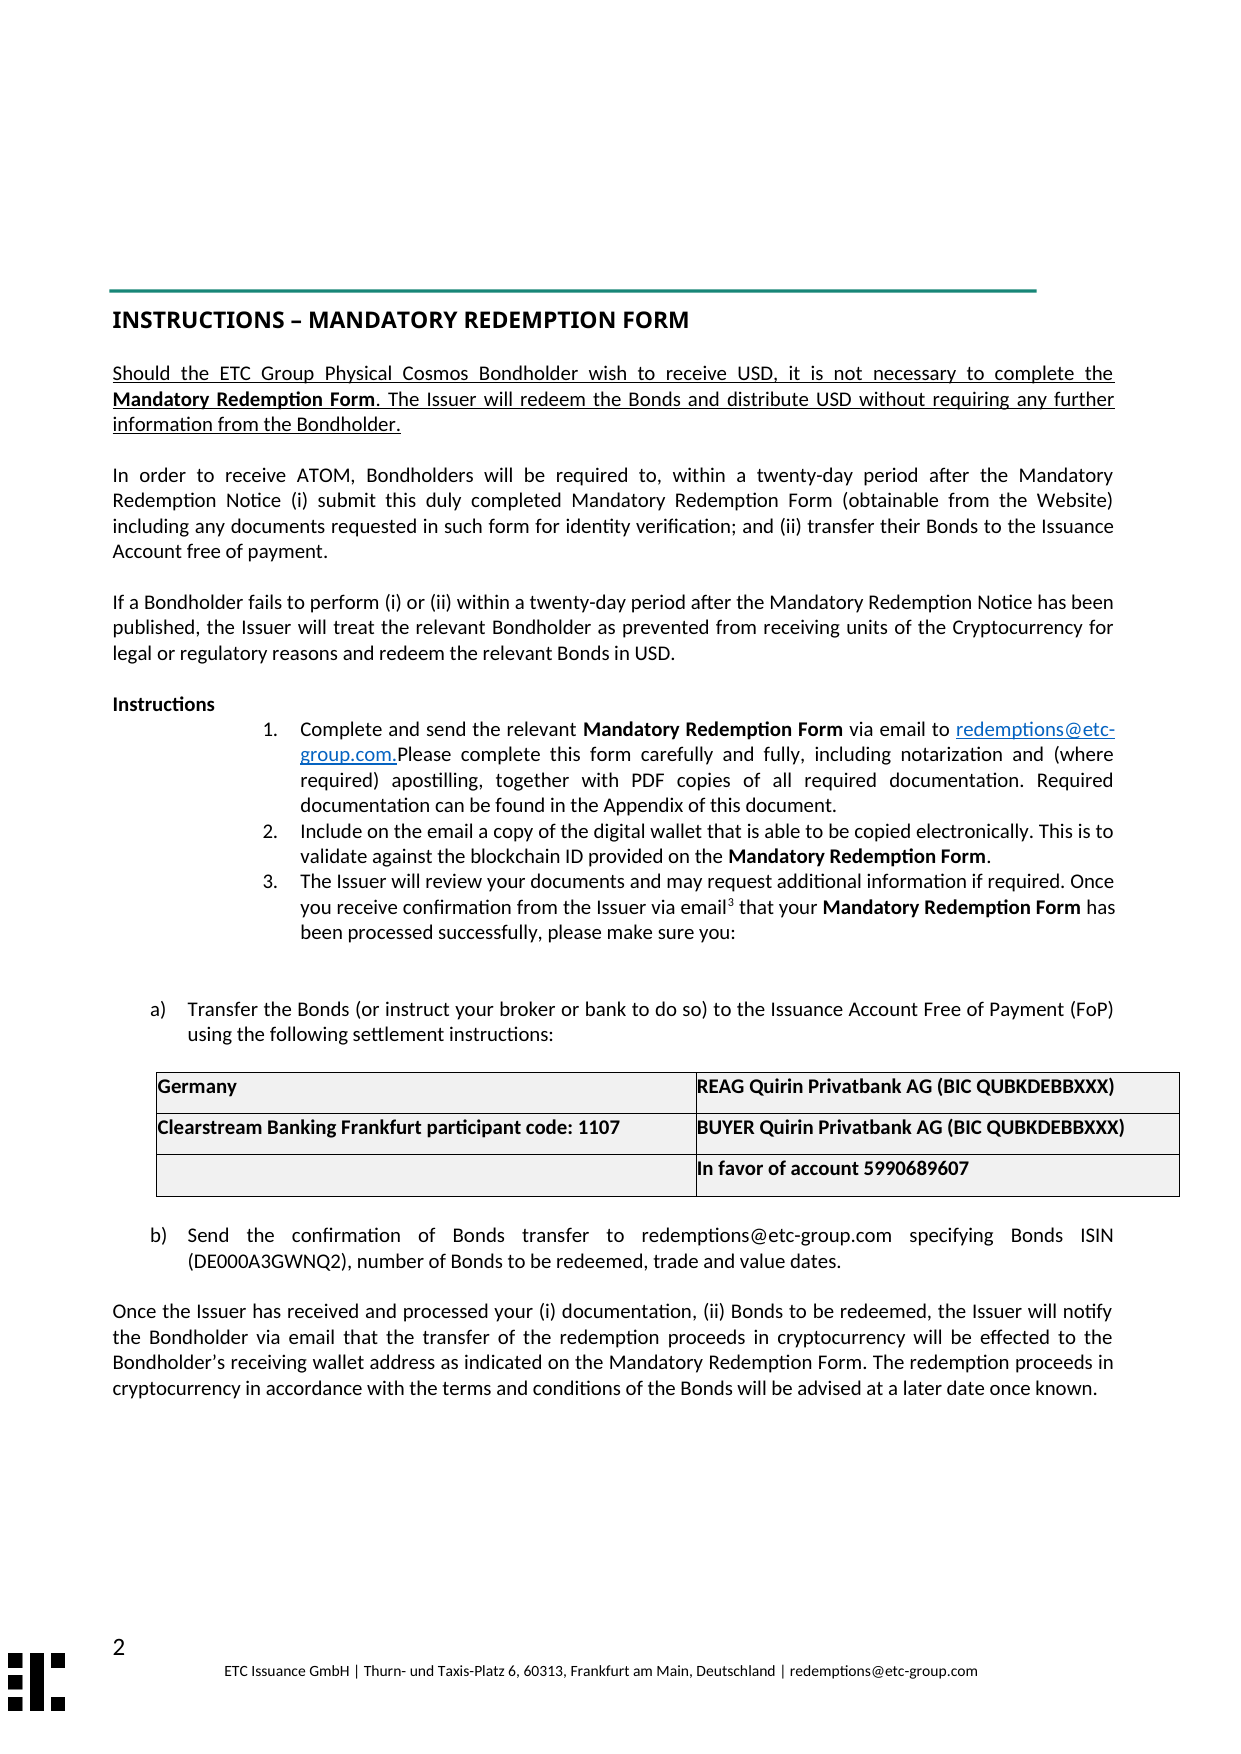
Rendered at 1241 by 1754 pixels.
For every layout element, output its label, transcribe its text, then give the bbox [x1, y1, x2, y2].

list The Issuer will review your documents and may request additional information if required. Once you receive confirmation from the Issuer via email3 that your Mandatory Redemption Form has been processed successfully, please make sure you: [262, 869, 1115, 945]
list Include on the email a copy of the digital wallet that is able to be copied electronically. This is to validate against the blockchain ID provided on the Mandatory Redemption Form. [262, 818, 1115, 869]
list Transfer the Bonds (or instruct your broker or bank to do so) to the Issuance Account Free of Payment (FoP) using the following settlement instructions: [150, 996, 1115, 1047]
text Once the Issuer has received and processed your (i) documentation, (ii) Bonds to be redeemed, the Issuer will notify the Bondholder via email that the transfer of the redemption proceeds in cryptocurrency will be effected to the Bondholder’s receiving wallet address as indicated on the Mandatory Redemption Form. The redemption proceeds in cryptocurrency in accordance with the terms and conditions of the Bonds will be advised at a later date once known. [112, 1299, 1115, 1400]
text Should the ETC Group Physical Cosmos Bondholder wish to receive USD, it is not necessary to complete the Mandatory Redemption Form. The Issuer will redeem the Bonds and distribute USD without requiring any further information from the Bondholder. [112, 383, 1115, 408]
text Instructions [112, 691, 1115, 716]
list Complete and send the relevant Mandatory Redemption Form via email to redemptions@etc-group.com.Please complete this form carefully and fully, including notarization and (where required) apostilling, together with PDF copies of all required documentation. Required documentation can be found in the Appendix of this document. [262, 716, 1115, 818]
table_header REAG Quirin Privatbank AG (BIC QUBKDEBBXXX) [697, 1073, 1179, 1113]
text In order to receive ATOM, Bondholders will be required to, within a twenty-day period after the Mandatory Redemption Notice (i) submit this duly completed Mandatory Redemption Form (obtainable from the Website) including any documents requested in such form for identity verification; and (ii) transfer their Bonds to the Issuance Account free of payment. [112, 462, 1115, 564]
text Should the ETC Group Physical Cosmos Bondholder wish to receive USD, it is not necessary to complete the Mandatory Redemption Form. The Issuer will redeem the Bonds and distribute USD without requiring any further information from the Bondholder. [112, 360, 1115, 382]
text Should the ETC Group Physical Cosmos Bondholder wish to receive USD, it is not necessary to complete the Mandatory Redemption Form. The Issuer will redeem the Bonds and distribute USD without requiring any further information from the Bondholder. [112, 409, 1115, 437]
text INSTRUCTIONS – MANDATORY REDEMPTION FORM [112, 304, 1128, 335]
table_header Germany [157, 1073, 696, 1113]
table_cell Clearstream Banking Frankfurt participant code: 1107 [157, 1114, 696, 1154]
picture [8, 1653, 65, 1711]
table_cell [157, 1155, 696, 1196]
table_cell In favor of account 5990689607 [697, 1155, 1179, 1196]
list Send the confirmation of Bonds transfer to redemptions@etc-group.com specifying Bonds ISIN (DE000A3GWNQ2), number of Bonds to be redeemed, trade and value dates. [150, 1222, 1115, 1273]
table_cell BUYER Quirin Privatbank AG (BIC QUBKDEBBXXX) [697, 1114, 1179, 1154]
text If a Bondholder fails to perform (i) or (ii) within a twenty-day period after the Mandatory Redemption Notice has been published, the Issuer will treat the relevant Bondholder as prevented from receiving units of the Cryptocurrency for legal or regulatory reasons and redeem the relevant Bonds in USD. [112, 589, 1115, 665]
